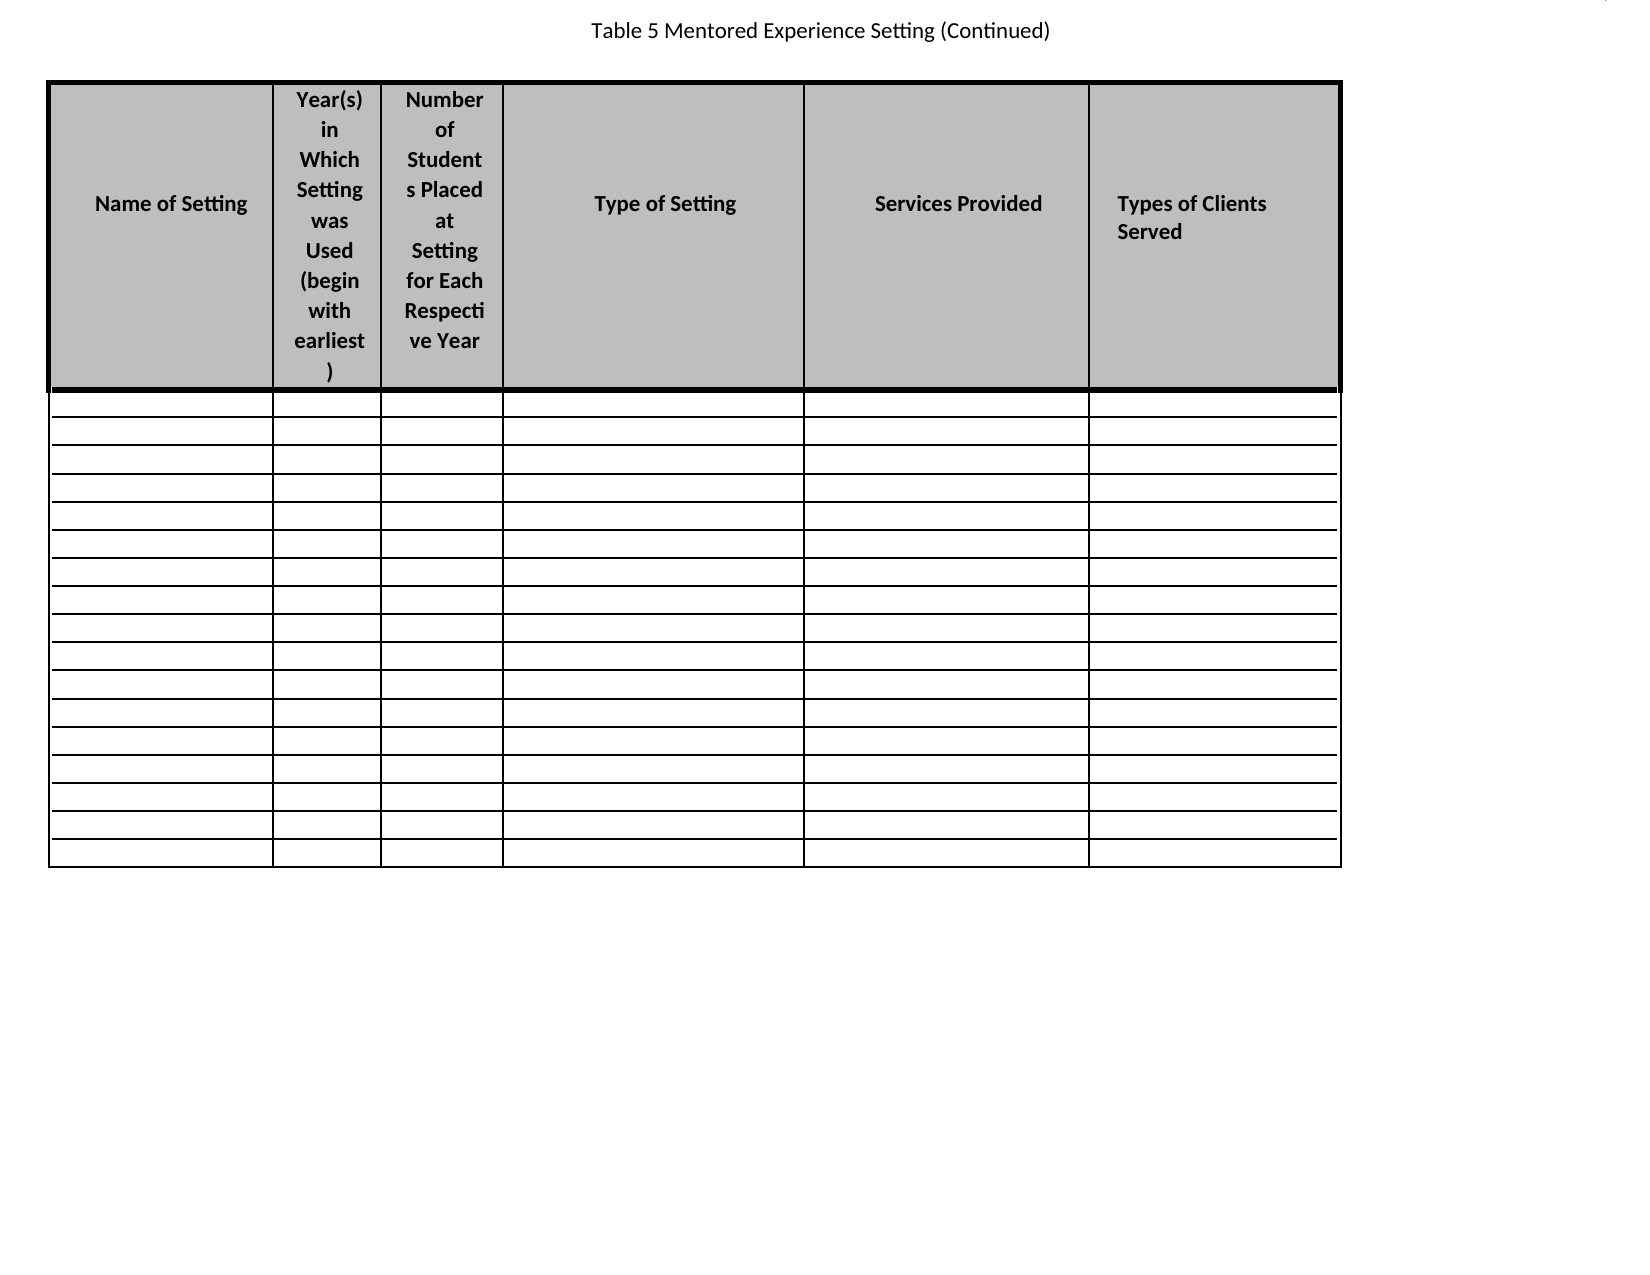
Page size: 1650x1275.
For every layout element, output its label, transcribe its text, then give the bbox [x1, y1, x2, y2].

table_cell [1090, 444, 1340, 472]
table_cell [274, 700, 380, 726]
table_cell [274, 559, 380, 585]
table_cell [504, 643, 803, 669]
table_header Year(s) in Which Setting was Used (begin with earliest) [274, 85, 380, 387]
table_cell [50, 810, 272, 838]
table_header Types of Clients Served [1090, 85, 1338, 387]
table_cell [382, 393, 502, 416]
table_cell [274, 418, 380, 444]
table_cell [504, 587, 803, 613]
table_cell [1090, 782, 1340, 810]
table_cell [50, 754, 272, 782]
table_cell [382, 700, 502, 726]
table_cell [50, 782, 272, 810]
text Table 5 Mentored Experience Setting (Continued) [582, 17, 1059, 45]
table_cell [504, 503, 803, 529]
table_cell [382, 671, 502, 697]
table_cell [805, 446, 1088, 472]
table_cell [504, 728, 803, 754]
table_cell [1090, 529, 1340, 557]
table_cell [274, 643, 380, 669]
table_cell [805, 671, 1088, 697]
table_cell [274, 756, 380, 782]
table_cell [274, 671, 380, 697]
table_cell [382, 812, 502, 838]
table_cell [382, 615, 502, 641]
table_cell [1090, 585, 1340, 613]
table_cell [1090, 557, 1340, 585]
table_cell [382, 418, 502, 444]
table_cell [1090, 754, 1340, 782]
table_cell [1090, 838, 1340, 866]
table_cell [50, 613, 272, 641]
table_cell [274, 840, 380, 866]
table_cell [50, 726, 272, 754]
table_cell [50, 669, 272, 697]
table_header Type of Setting [504, 85, 803, 387]
table_cell [382, 840, 502, 866]
table_cell [274, 446, 380, 472]
table_cell [274, 587, 380, 613]
table_cell [805, 587, 1088, 613]
table_cell [50, 387, 272, 416]
table_header Number of Students Placed at Setting for Each Respective Year [382, 85, 502, 387]
table_cell [50, 698, 272, 726]
table_cell [382, 475, 502, 501]
table_cell [274, 812, 380, 838]
table_cell [274, 615, 380, 641]
table_cell [382, 756, 502, 782]
table_cell [805, 700, 1088, 726]
table_cell [50, 529, 272, 557]
table_cell [382, 643, 502, 669]
table_cell [504, 475, 803, 501]
table_cell [274, 503, 380, 529]
table_cell [805, 756, 1088, 782]
table_cell [504, 615, 803, 641]
table_cell [50, 838, 272, 866]
table_cell [805, 615, 1088, 641]
table_cell [382, 503, 502, 529]
table_cell [1090, 613, 1340, 641]
table_cell [1090, 473, 1340, 501]
table_cell [382, 559, 502, 585]
table_cell [805, 531, 1088, 557]
table_cell [50, 416, 272, 444]
table_cell [504, 700, 803, 726]
table_cell [805, 840, 1088, 866]
table_cell [274, 784, 380, 810]
table_cell [382, 587, 502, 613]
table_cell [805, 643, 1088, 669]
table_cell [274, 393, 380, 416]
table_cell [50, 585, 272, 613]
table_cell [504, 812, 803, 838]
table_cell [805, 728, 1088, 754]
table_cell [805, 475, 1088, 501]
table_cell [1090, 387, 1340, 416]
table_cell [504, 756, 803, 782]
table_cell [504, 784, 803, 810]
table_cell [504, 840, 803, 866]
table_cell [805, 784, 1088, 810]
table_cell [504, 446, 803, 472]
table_cell [1090, 669, 1340, 697]
table_cell [805, 812, 1088, 838]
table_cell [805, 559, 1088, 585]
table_cell [50, 444, 272, 472]
table_cell [805, 418, 1088, 444]
table_cell [382, 446, 502, 472]
table_cell [805, 503, 1088, 529]
table_cell [805, 393, 1088, 416]
table_cell [50, 501, 272, 529]
table_cell [504, 393, 803, 416]
table_cell [504, 531, 803, 557]
table_cell [382, 728, 502, 754]
table_cell [504, 671, 803, 697]
table_cell [274, 531, 380, 557]
table_cell [50, 473, 272, 501]
table_cell [274, 475, 380, 501]
table_cell [1090, 641, 1340, 669]
table_cell [504, 559, 803, 585]
table_cell [1090, 726, 1340, 754]
table_header Services Provided [805, 85, 1088, 387]
table_cell [1090, 698, 1340, 726]
table_cell [274, 728, 380, 754]
table_cell [382, 784, 502, 810]
table_cell [1090, 810, 1340, 838]
table_cell [504, 418, 803, 444]
table_cell [1090, 501, 1340, 529]
table_cell [382, 531, 502, 557]
table_cell [50, 641, 272, 669]
table_cell [1090, 416, 1340, 444]
table_header Name of Setting [51, 85, 272, 387]
table_cell [50, 557, 272, 585]
